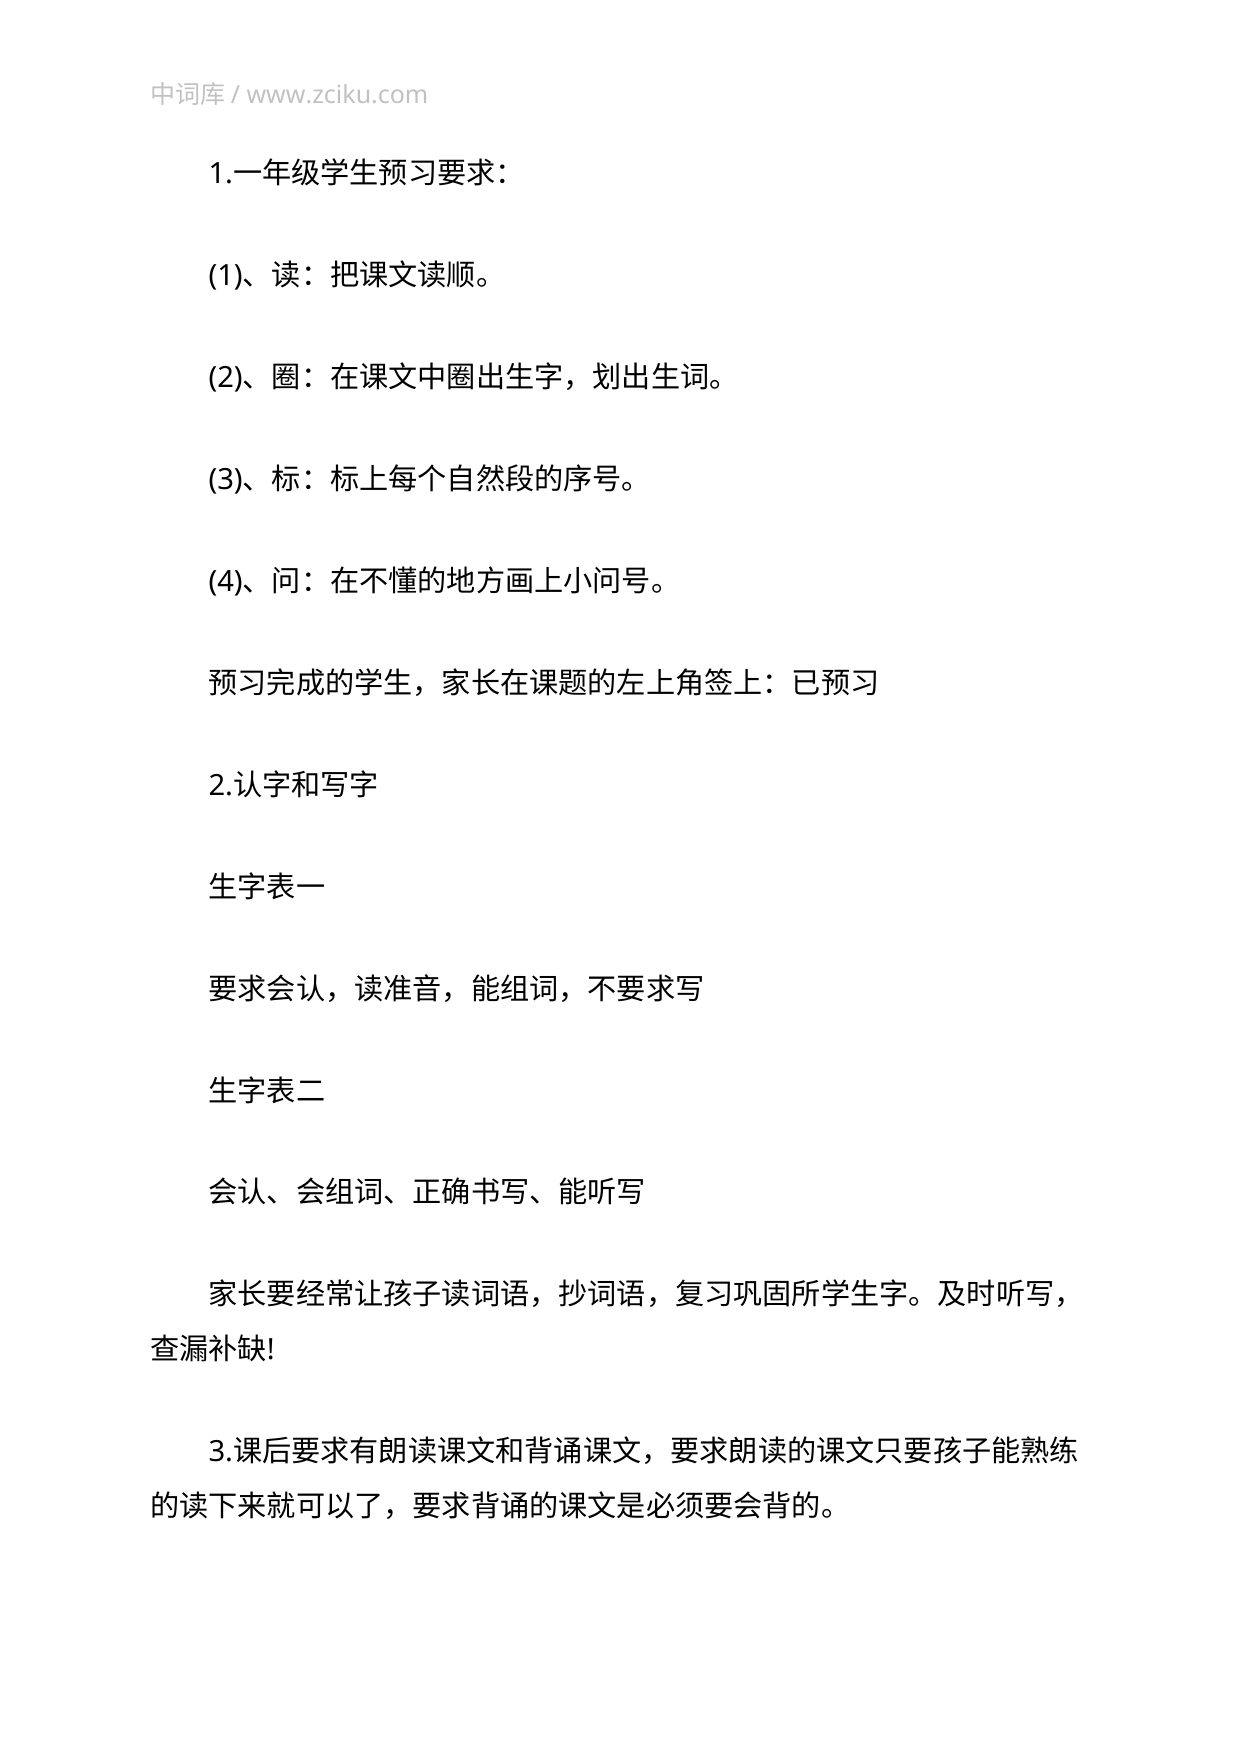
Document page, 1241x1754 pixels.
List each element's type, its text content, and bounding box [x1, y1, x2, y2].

text 2.认字和写字 [150, 762, 1090, 804]
text (2)、圈：在课文中圈出生字，划出生词。 [150, 354, 1090, 396]
text 要求会认，读准音，能组词，不要求写 [150, 965, 1090, 1008]
text (4)、问：在不懂的地方画上小问号。 [150, 558, 1090, 600]
text 生字表二 [150, 1067, 1090, 1109]
text 会认、会组词、正确书写、能听写 [150, 1169, 1090, 1211]
text 预习完成的学生，家长在课题的左上角签上：已预习 [150, 660, 1090, 702]
text (1)、读：把课文读顺。 [150, 252, 1090, 294]
text 3.课后要求有朗读课文和背诵课文，要求朗读的课文只要孩子能熟练的读下来就可以了，要求背诵的课文是必须要会背的。 [150, 1428, 1090, 1525]
text (3)、标：标上每个自然段的序号。 [150, 456, 1090, 498]
text 1.一年级学生预习要求： [150, 150, 1090, 192]
text 家长要经常让孩子读词语，抄词语，复习巩固所学生字。及时听写，查漏补缺! [150, 1271, 1090, 1368]
text 生字表一 [150, 864, 1090, 906]
